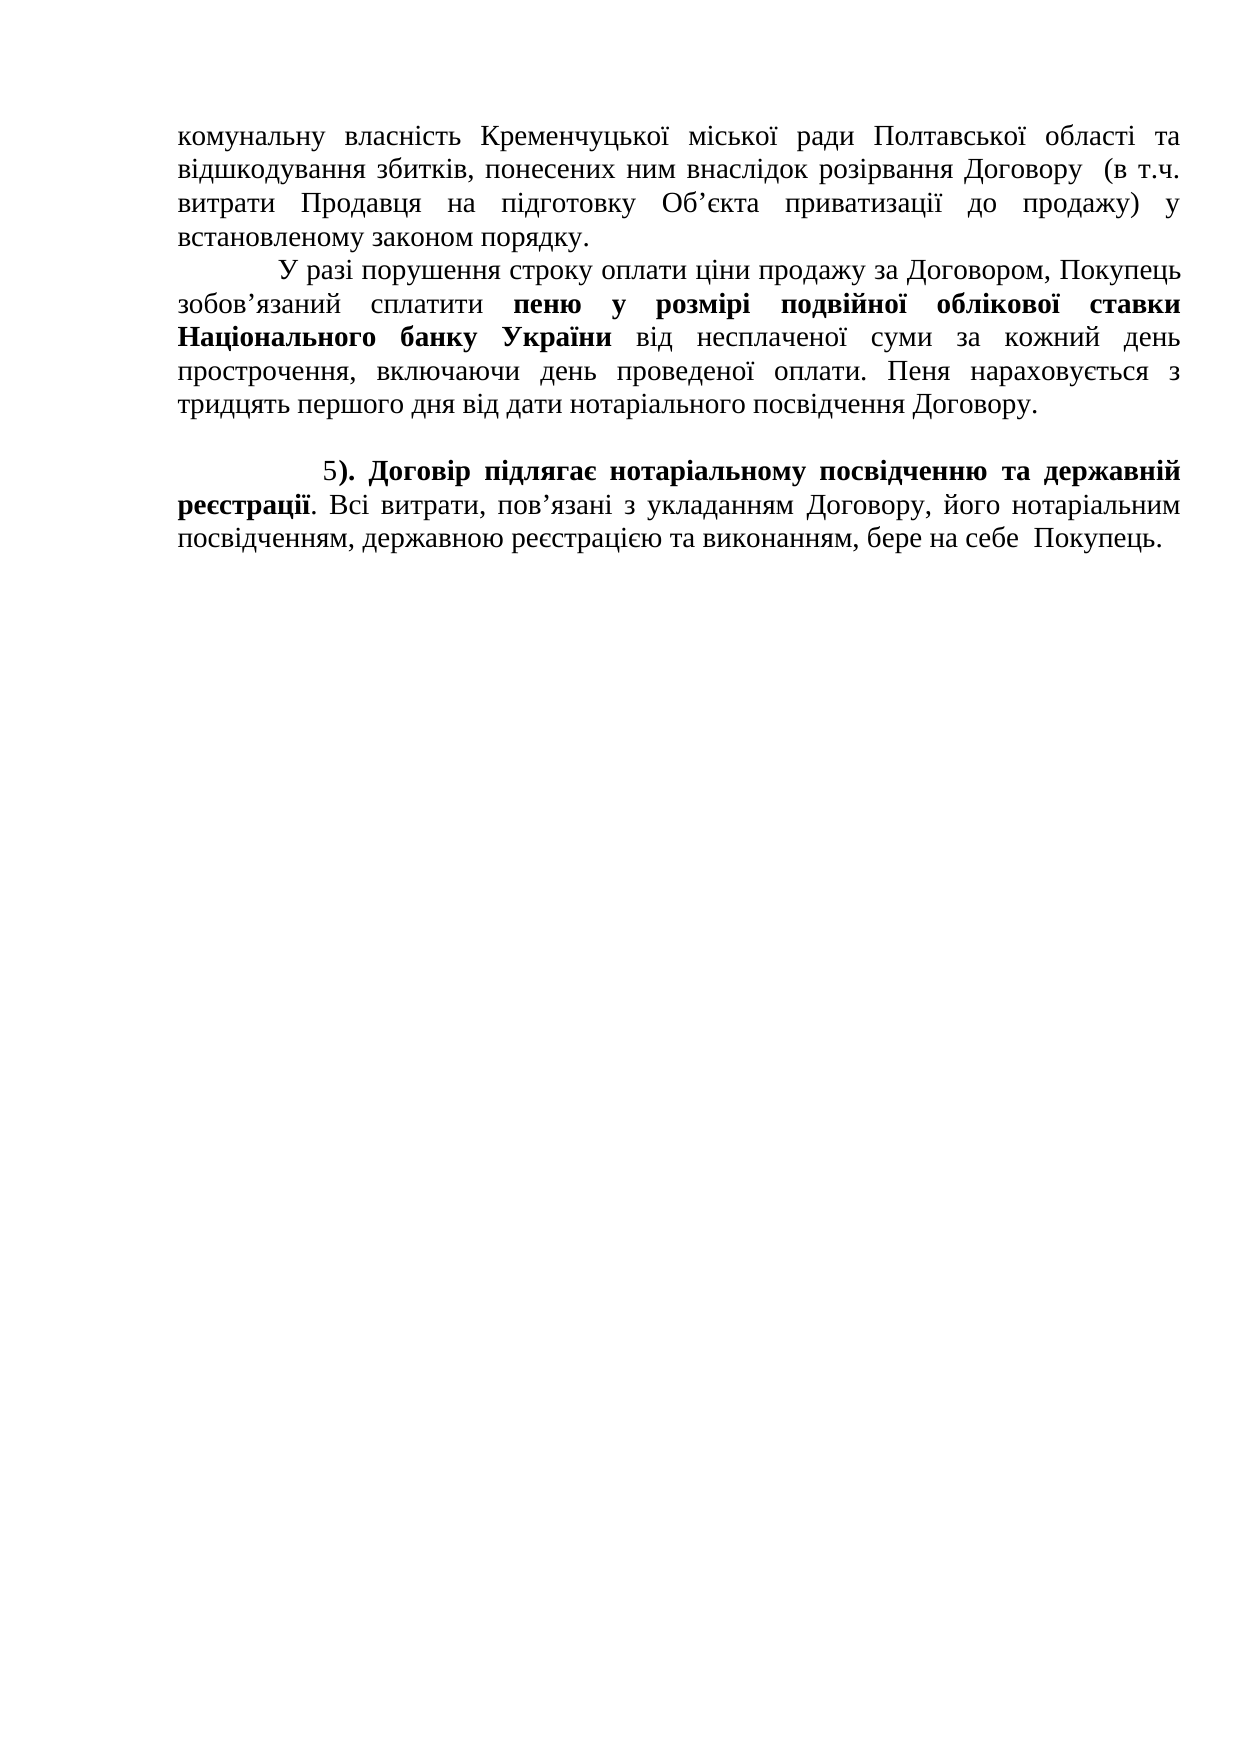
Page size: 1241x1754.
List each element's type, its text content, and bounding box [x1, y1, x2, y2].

text У разі порушення строку оплати ціни продажу за Договором, Покупець зобов’язаний сплатити пеню у розмірі подвійної облікової ставки Національного банку України від несплаченої суми за кожний день прострочення, включаючи день проведеної оплати. Пеня нараховується з тридцять першого дня від дати нотаріального посвідчення Договору. [177, 252, 1181, 420]
text 5). Договір підлягає нотаріальному посвідченню та державній реєстрації. Всі витрати, пов’язані з укладанням Договору, його нотаріальним посвідченням, державною реєстрацією та виконанням, бере на себе Покупець. [177, 453, 1181, 554]
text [177, 118, 1181, 252]
